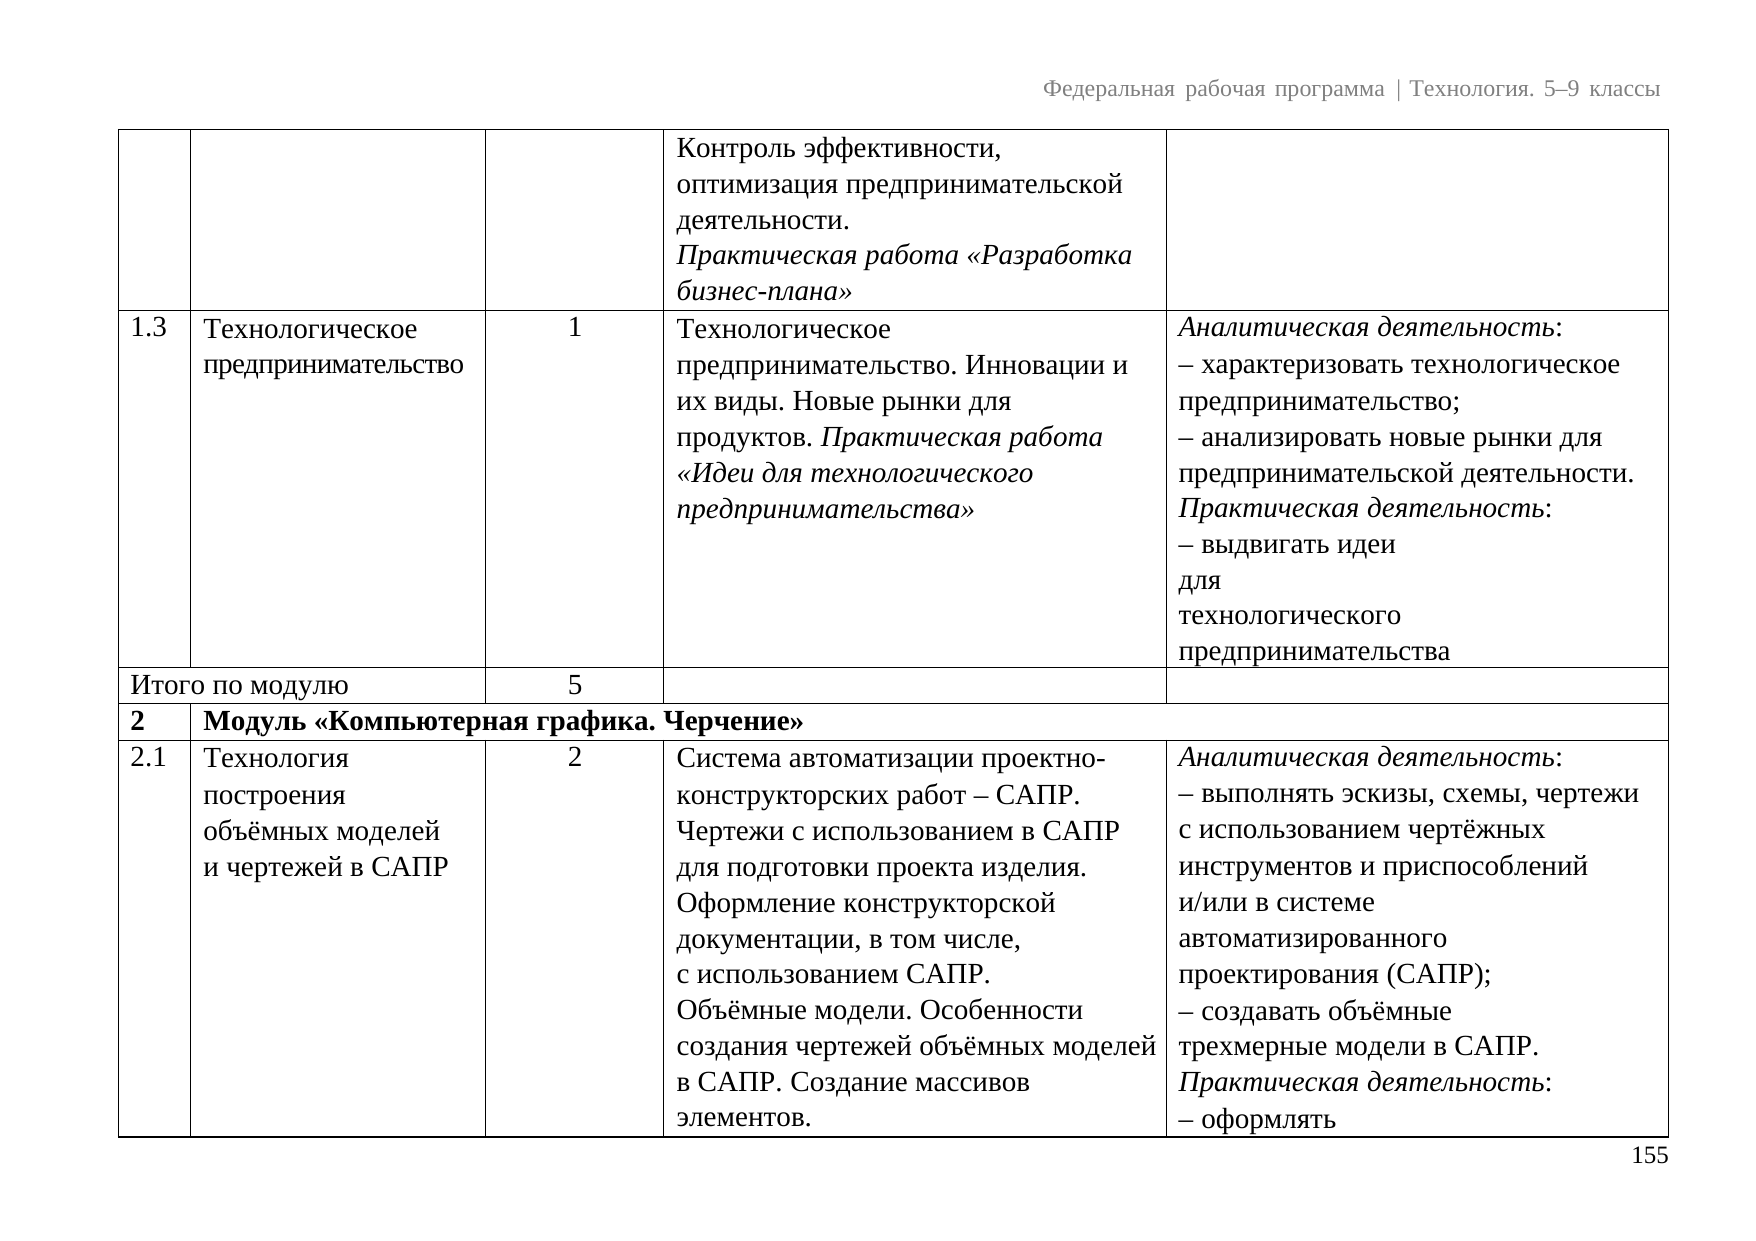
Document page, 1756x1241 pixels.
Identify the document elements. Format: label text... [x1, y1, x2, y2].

table_cell Итого по модулю [119, 668, 485, 703]
table_cell 1.3 [119, 311, 190, 667]
table_cell 2 [486, 741, 663, 1136]
table_cell 2.1 [119, 741, 190, 1136]
table_header [119, 130, 190, 310]
table_cell 1 [486, 311, 663, 667]
table_header [191, 130, 485, 310]
table_cell Технологическое предпринимательство. Инновации и их виды. Новые рынки для продуктов. Практическая работа «Идеи для технологического предпринимательства» [664, 311, 1166, 667]
table_cell Модуль «Компьютерная графика. Черчение» [191, 704, 1668, 739]
table_header [1167, 130, 1668, 310]
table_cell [664, 741, 1166, 1136]
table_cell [1167, 741, 1668, 1136]
table_cell [1167, 668, 1668, 703]
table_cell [191, 741, 485, 1136]
table_cell [664, 668, 1166, 703]
table_cell Аналитическая деятельность: характеризовать технологическое предпринимательство; анализировать новые рынки для предпринимательской деятельности. Практическая деятельность: выдвигать идеи для технологического предпринимательства [1167, 311, 1668, 667]
table_header Контроль эффективности, оптимизация предпринимательской деятельности. Практическая работа «Разработка бизнес-плана» [664, 130, 1166, 310]
table_cell 2 [119, 704, 190, 739]
table_cell 5 [486, 668, 663, 703]
table_cell Технологическое предпринимательство [191, 311, 485, 667]
table_header [486, 130, 663, 310]
